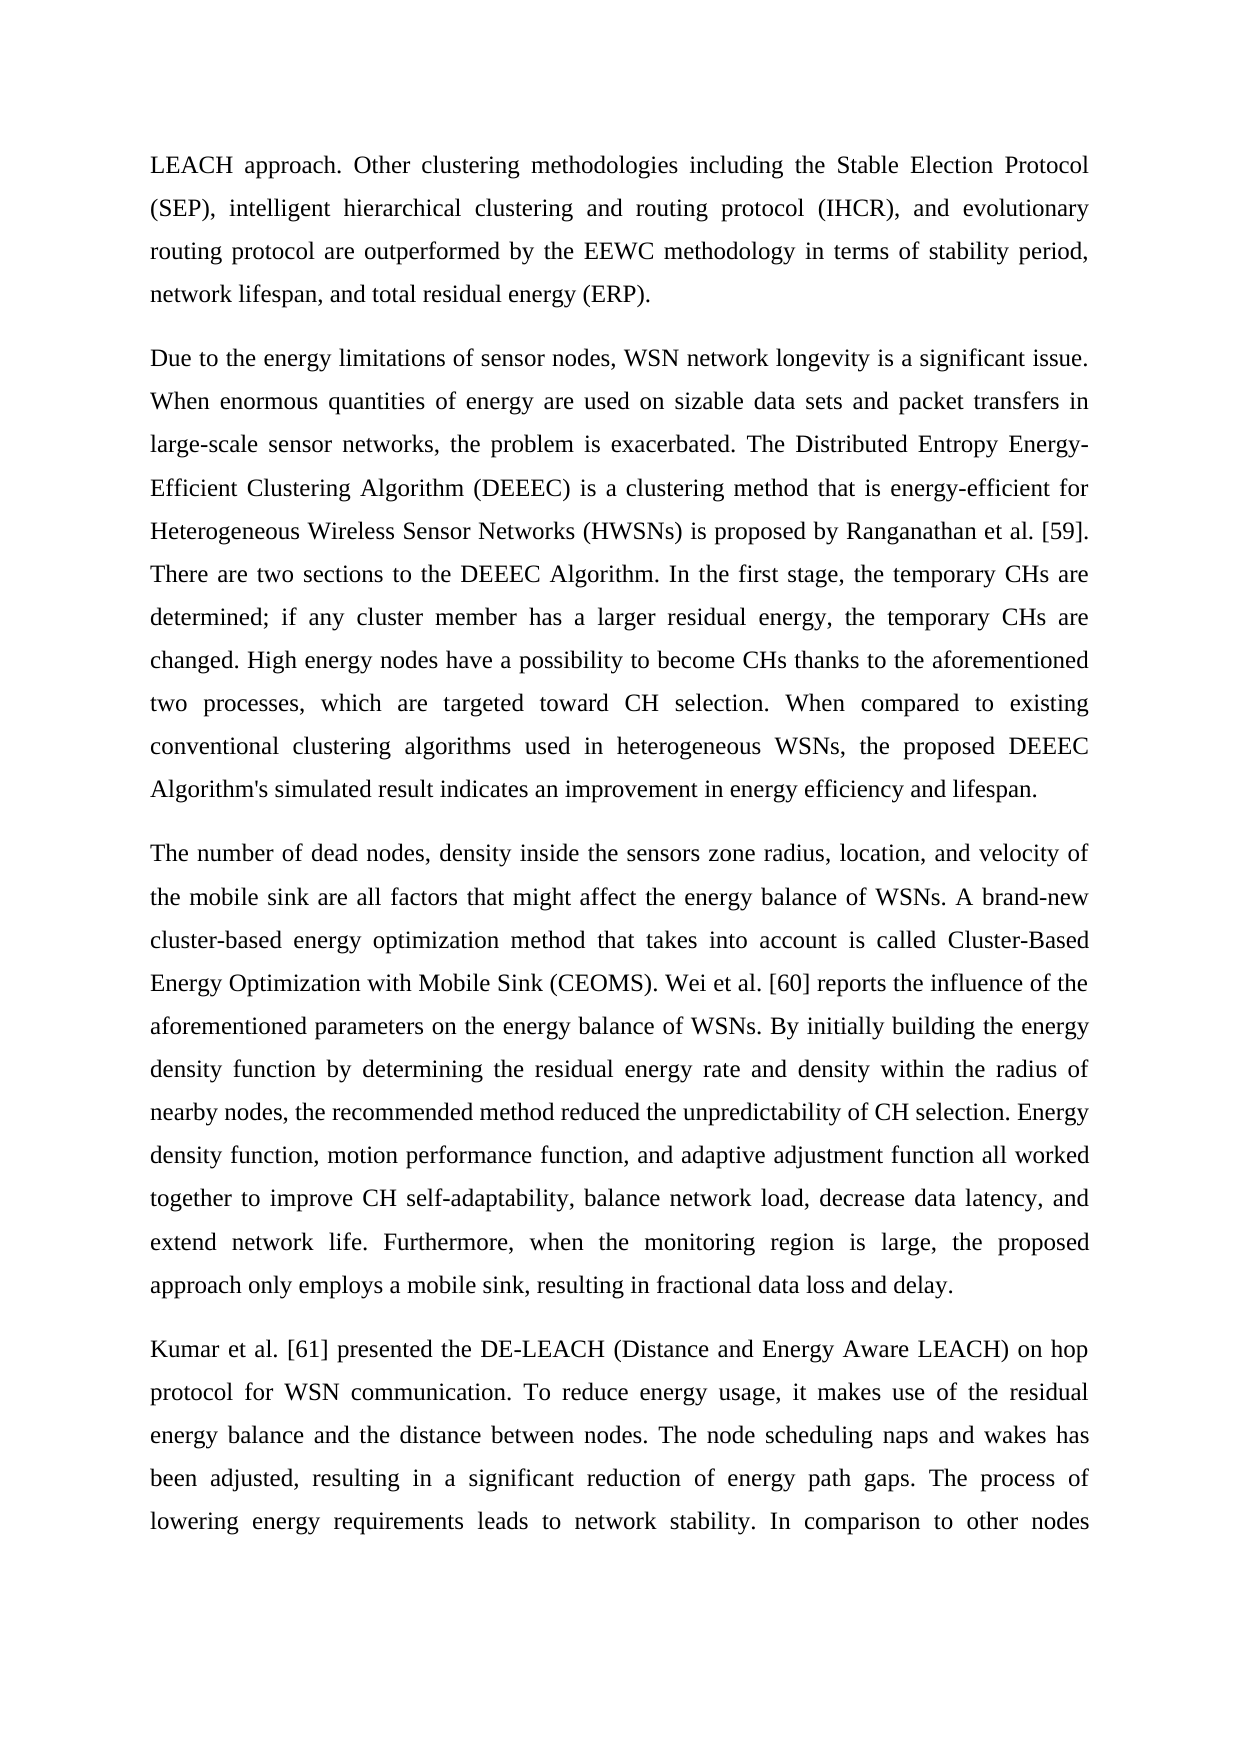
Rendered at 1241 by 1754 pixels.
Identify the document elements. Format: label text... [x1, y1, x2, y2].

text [150, 150, 1090, 308]
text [150, 1334, 1090, 1535]
text The number of dead nodes, density inside the sensors zone radius, location, and velocity of the mobile sink are all factors that might affect the energy balance of WSNs. A brand-new cluster-based energy optimization method that takes into account is called Cluster-Based Energy Optimization with Mobile Sink (CEOMS). Wei et al. [60] reports the influence of the aforementioned parameters on the energy balance of WSNs. By initially building the energy density function by determining the residual energy rate and density within the radius of nearby nodes, the recommended method reduced the unpredictability of CH selection. Energy density function, motion performance function, and adaptive adjustment function all worked together to improve CH self-adaptability, balance network load, decrease data latency, and extend network life. Furthermore, when the monitoring region is large, the proposed approach only employs a mobile sink, resulting in fractional data loss and delay. [150, 838, 1090, 1298]
text Due to the energy limitations of sensor nodes, WSN network longevity is a significant issue. When enormous quantities of energy are used on sizable data sets and packet transfers in large-scale sensor networks, the problem is exacerbated. The Distributed Entropy Energy-Efficient Clustering Algorithm (DEEEC) is a clustering method that is energy-efficient for Heterogeneous Wireless Sensor Networks (HWSNs) is proposed by Ranganathan et al. [59]. There are two sections to the DEEEC Algorithm. In the first stage, the temporary CHs are determined; if any cluster member has a larger residual energy, the temporary CHs are changed. High energy nodes have a possibility to become CHs thanks to the aforementioned two processes, which are targeted toward CH selection. When compared to existing conventional clustering algorithms used in heterogeneous WSNs, the proposed DEEEC Algorithm's simulated result indicates an improvement in energy efficiency and lifespan. [150, 343, 1090, 803]
